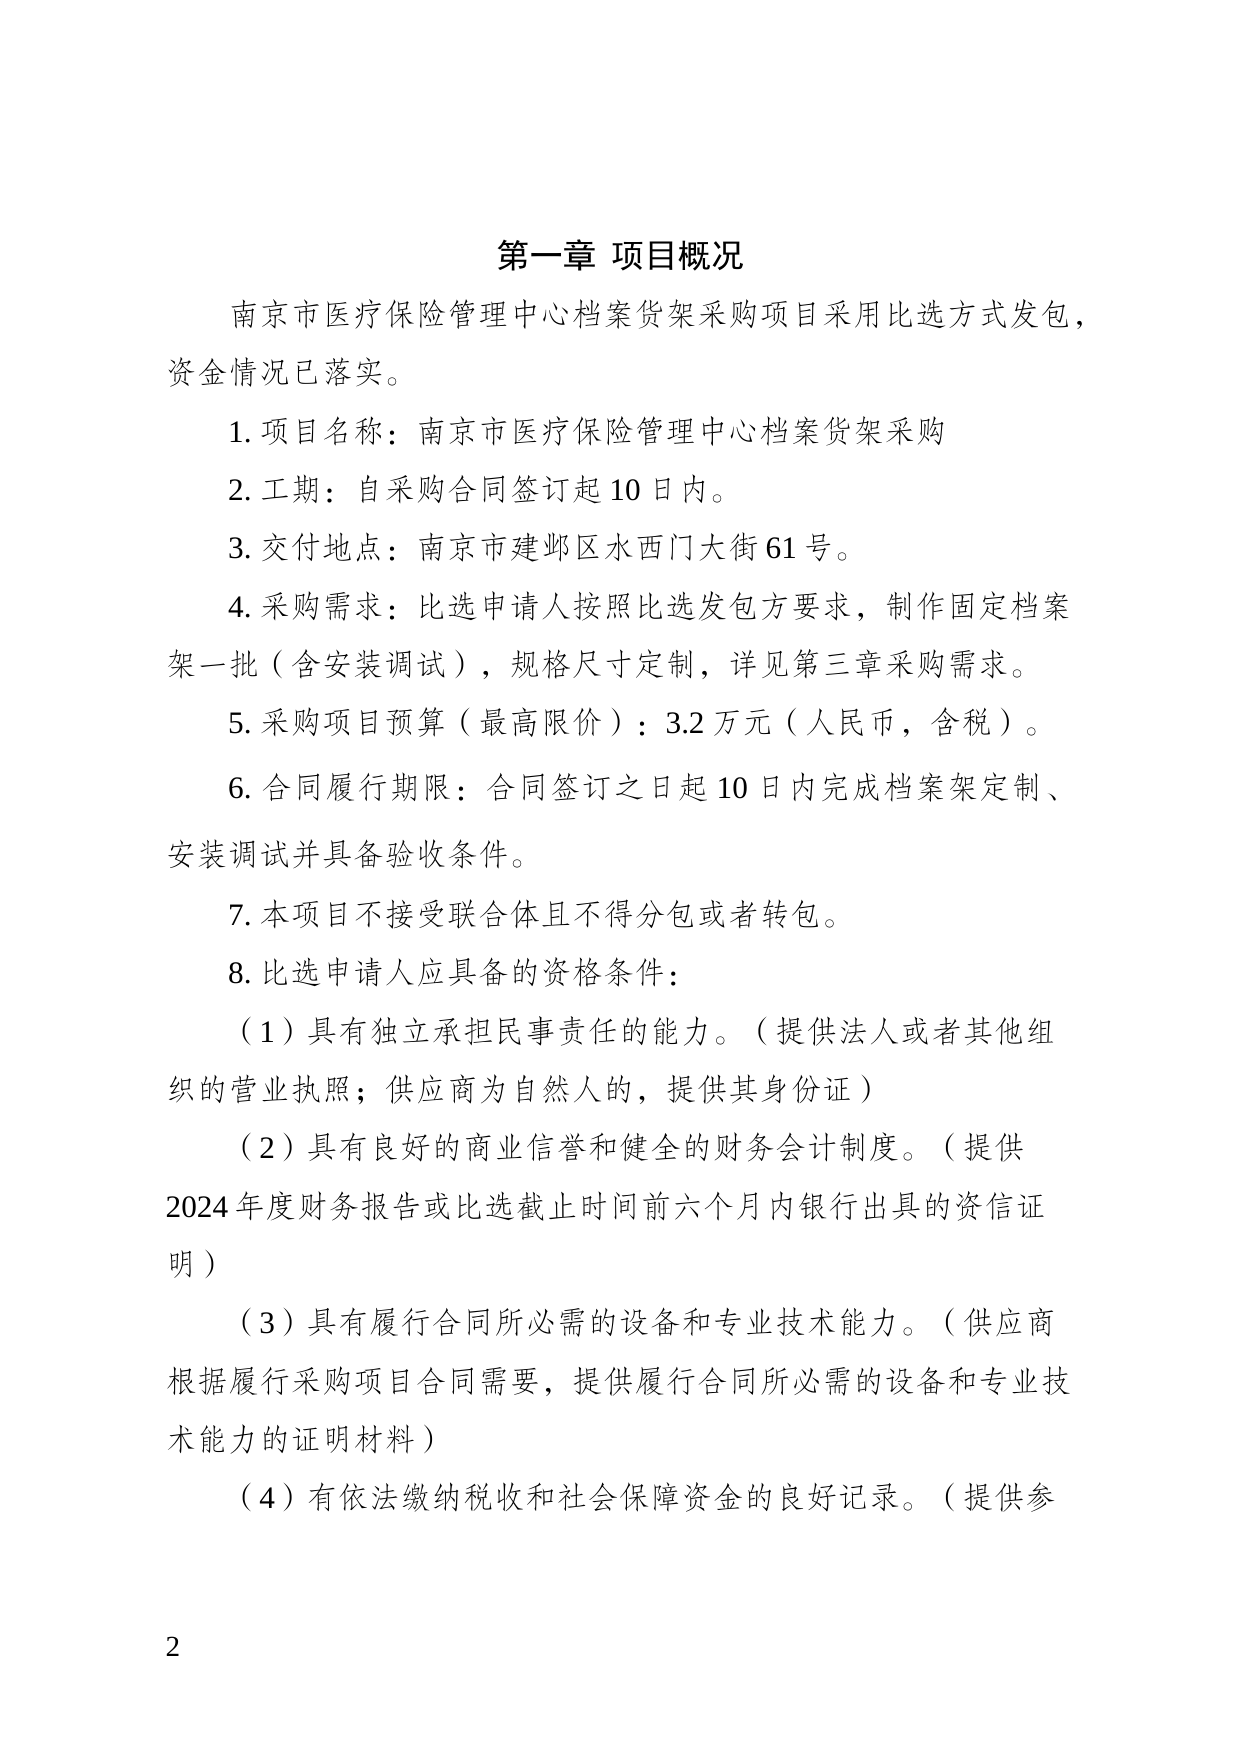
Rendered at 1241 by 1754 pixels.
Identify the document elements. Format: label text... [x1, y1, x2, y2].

text 1. 项目名称：南京市医疗保险管理中心档案货架采购 [165, 396, 1075, 454]
text 5. 采购项目预算（最高限价）：3.2万元（人民币，含税）。 [165, 687, 1075, 746]
text 8. 比选申请人应具备的资格条件： [165, 937, 1075, 996]
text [165, 1462, 1075, 1521]
text （2）具有良好的商业信誉和健全的财务会计制度。（提供2024年度财务报告或比选截止时间前六个月内银行出具的资信证明） [165, 1112, 1075, 1287]
text 7. 本项目不接受联合体且不得分包或者转包。 [165, 879, 1075, 937]
text （1）具有独立承担民事责任的能力。（提供法人或者其他组织的营业执照；供应商为自然人的，提供其身份证） [165, 996, 1075, 1112]
text 4. 采购需求：比选申请人按照比选发包方要求，制作固定档案架一批（含安装调试），规格尺寸定制，详见第三章采购需求。 [165, 571, 1075, 687]
text 第一章 项目概况 [165, 221, 1075, 279]
text （3）具有履行合同所必需的设备和专业技术能力。（供应商根据履行采购项目合同需要，提供履行合同所必需的设备和专业技术能力的证明材料） [165, 1287, 1075, 1462]
text 2. 工期：自采购合同签订起10日内。 [165, 454, 1075, 512]
text 南京市医疗保险管理中心档案货架采购项目采用比选方式发包，资金情况已落实。 [165, 279, 1075, 396]
text 6. 合同履行期限：合同签订之日起10日内完成档案架定制、安装调试并具备验收条件。 [165, 746, 1075, 879]
list 3. 交付地点：南京市建邺区水西门大街61号。 [165, 512, 1075, 571]
